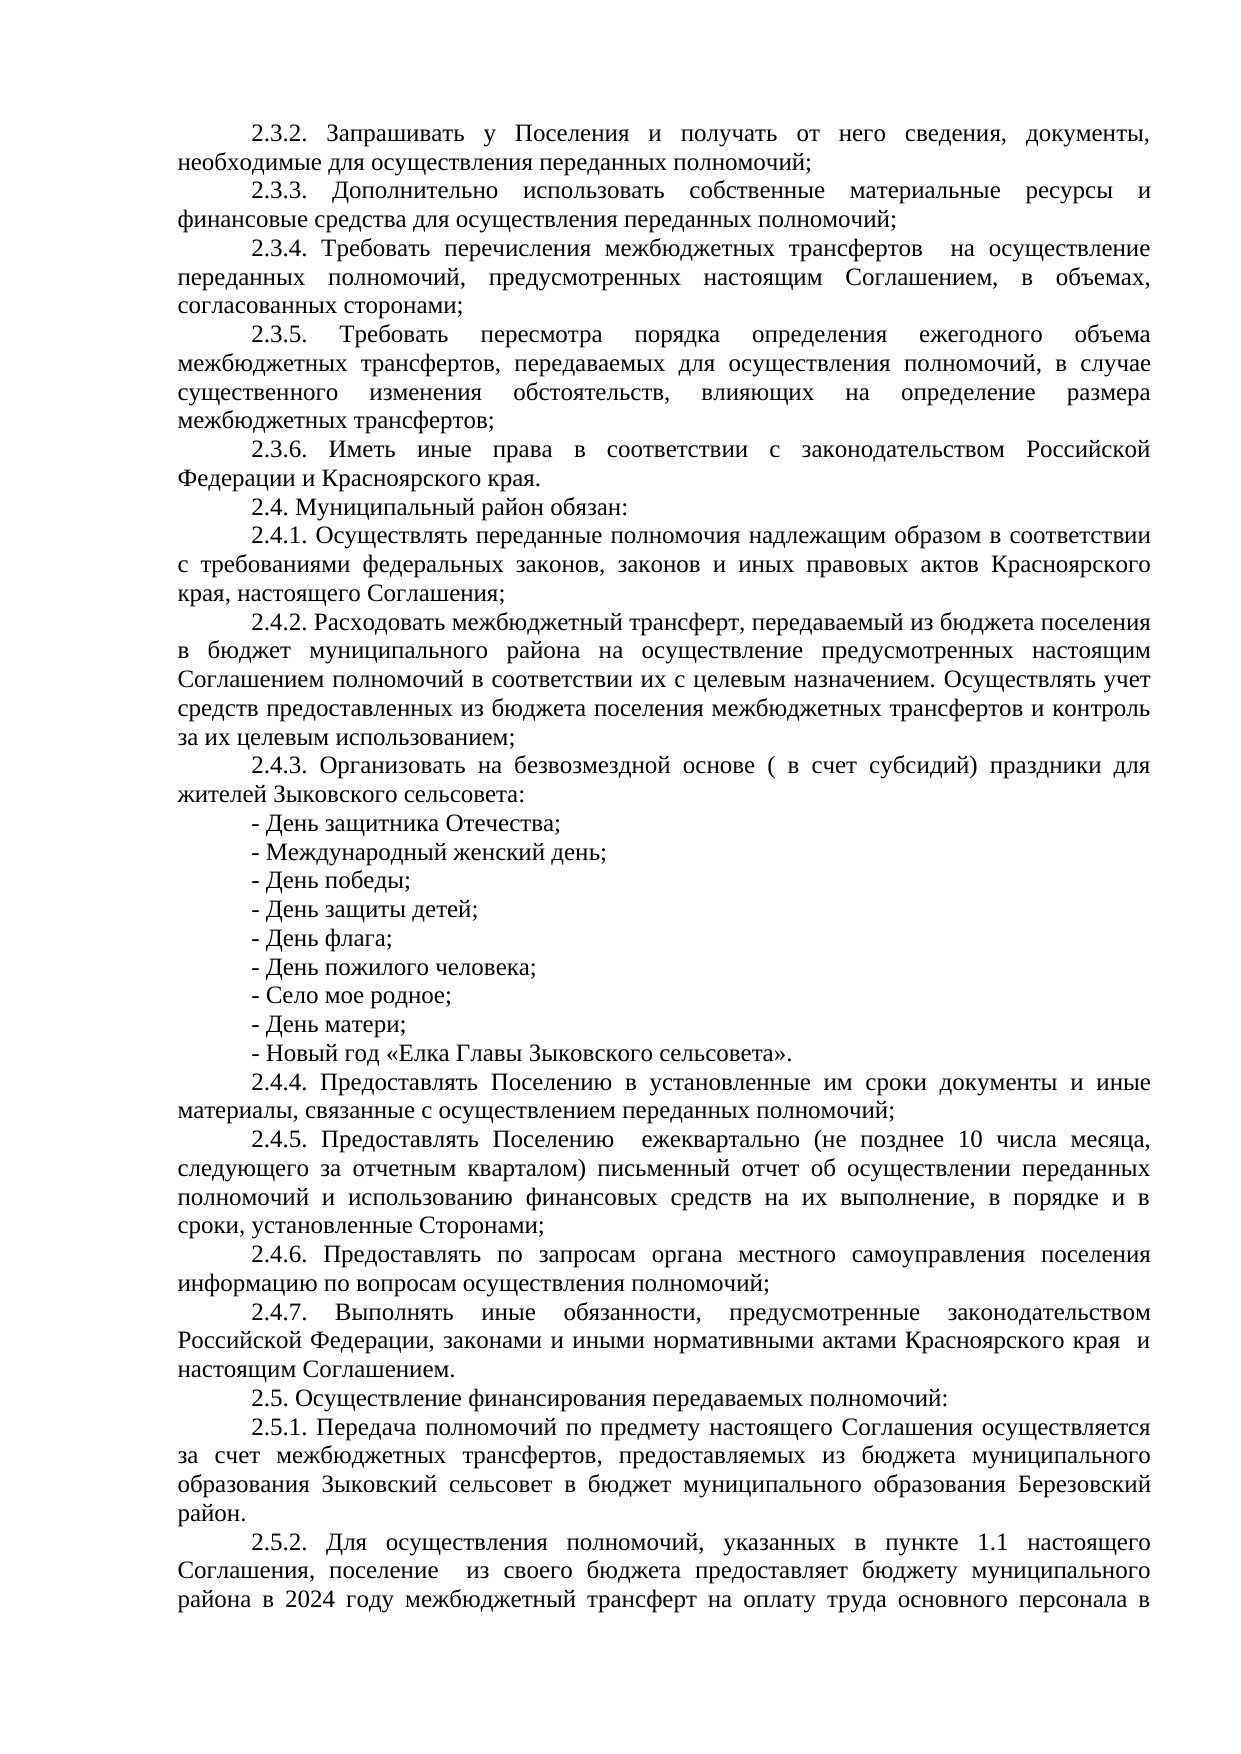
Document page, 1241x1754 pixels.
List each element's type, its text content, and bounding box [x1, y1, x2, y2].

text 2.4. Муниципальный район обязан: [251, 492, 1152, 521]
text 2.5.1. Передача полномочий по предмету настоящего Соглашения осуществляется за счет межбюджетных трансфертов, предоставляемых из бюджета муниципального образования Зыковский сельсовет в бюджет муниципального образования Березовский район. [177, 1412, 1152, 1527]
text 2.4.7. Выполнять иные обязанности, предусмотренные законодательством Российской Федерации, законами и иными нормативными актами Красноярского края и настоящим Соглашением. [177, 1297, 1152, 1383]
text 2.3.6. Иметь иные права в соответствии с законодательством Российской Федерации и Красноярского края. [177, 434, 1152, 492]
text - Село мое родное; [177, 981, 1152, 1009]
text 2.4.6. Предоставлять по запросам органа местного самоуправления поселения информацию по вопросам осуществления полномочий; [177, 1239, 1152, 1297]
text - День защиты детей; [177, 894, 1152, 923]
text 2.3.2. Запрашивать у Поселения и получать от него сведения, документы, необходимые для осуществления переданных полномочий; [177, 118, 1152, 176]
text - День победы; [177, 866, 1152, 894]
text - День матери; [177, 1009, 1152, 1038]
text 2.4.4. Предоставлять Поселению в установленные им сроки документы и иные материалы, связанные с осуществлением переданных полномочий; [177, 1067, 1152, 1124]
text 2.3.5. Требовать пересмотра порядка определения ежегодного объема межбюджетных трансфертов, передаваемых для осуществления полномочий, в случае существенного изменения обстоятельств, влияющих на определение размера межбюджетных трансфертов; [177, 319, 1152, 434]
text - Международный женский день; [177, 837, 1152, 866]
text - День флага; [177, 923, 1152, 952]
text 2.5. Осуществление финансирования передаваемых полномочий: [177, 1383, 1152, 1412]
text 2.3.4. Требовать перечисления межбюджетных трансфертов на осуществление переданных полномочий, предусмотренных настоящим Соглашением, в объемах, согласованных сторонами; [177, 233, 1152, 319]
text 2.3.3. Дополнительно использовать собственные материальные ресурсы и финансовые средства для осуществления переданных полномочий; [177, 176, 1152, 233]
text 2.4.5. Предоставлять Поселению ежеквартально (не позднее 10 числа месяца, следующего за отчетным кварталом) письменный отчет об осуществлении переданных полномочий и использованию финансовых средств на их выполнение, в порядке и в сроки, установленные Сторонами; [177, 1124, 1152, 1239]
text - День пожилого человека; [177, 952, 1152, 981]
text 2.4.3. Организовать на безвозмездной основе ( в счет субсидий) праздники для жителей Зыковского сельсовета: [177, 751, 1152, 808]
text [177, 1527, 1152, 1613]
text - День защитника Отечества; [177, 808, 1152, 837]
text 2.4.1. Осуществлять переданные полномочия надлежащим образом в соответствии с требованиями федеральных законов, законов и иных правовых актов Красноярского края, настоящего Соглашения; [177, 521, 1152, 607]
text - Новый год «Елка Главы Зыковского сельсовета». [177, 1038, 1152, 1067]
text 2.4.2. Расходовать межбюджетный трансферт, передаваемый из бюджета поселения в бюджет муниципального района на осуществление предусмотренных настоящим Соглашением полномочий в соответствии их с целевым назначением. Осуществлять учет средств предоставленных из бюджета поселения межбюджетных трансфертов и контроль за их целевым использованием; [177, 607, 1152, 751]
